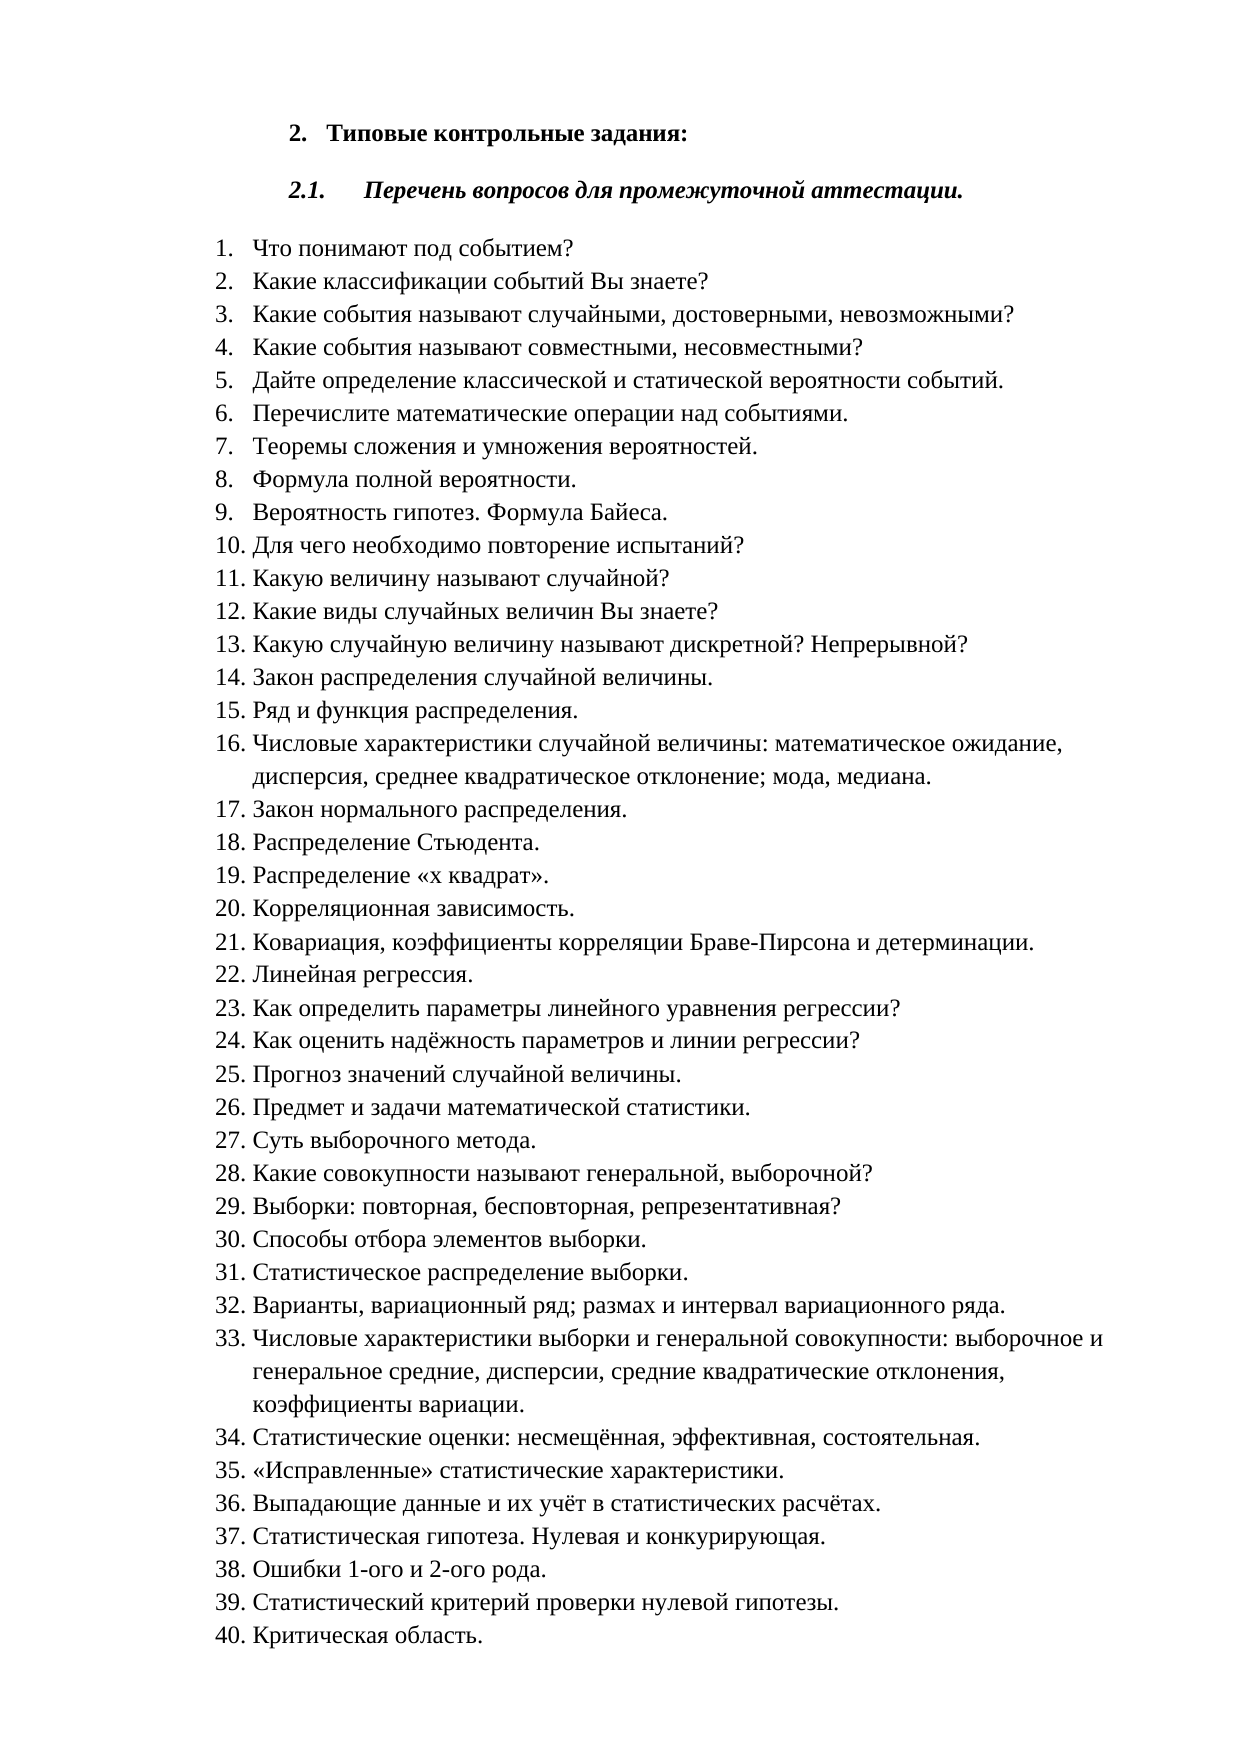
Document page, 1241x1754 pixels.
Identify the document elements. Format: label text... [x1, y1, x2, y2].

list Выборки: повторная, бесповторная, репрезентативная? [215, 1191, 1122, 1219]
list Числовые характеристики случайной величины: математическое ожидание, дисперсия, среднее квадратическое отклонение; мода, медиана. [215, 728, 1122, 790]
list Какие события называют совместными, несовместными? [215, 332, 1122, 361]
list Прогноз значений случайной величины. [215, 1059, 1122, 1087]
list Дайте определение классической и статической вероятности событий. [215, 365, 1122, 394]
list Выпадающие данные и их учёт в статистических расчётах. [215, 1488, 1122, 1517]
list Корреляционная зависимость. [215, 893, 1122, 922]
list Для чего необходимо повторение испытаний? [215, 530, 1122, 559]
list Ковариация, коэффициенты корреляции Браве-Пирсона и детерминации. [215, 927, 1122, 955]
list Перечислите математические операции над событиями. [215, 398, 1122, 427]
list Какие события называют случайными, достоверными, невозможными? [215, 299, 1122, 328]
list Статистический критерий проверки нулевой гипотезы. [215, 1587, 1122, 1616]
list Какую случайную величину называют дискретной? Непрерывной? [215, 629, 1122, 658]
list Формула полной вероятности. [215, 464, 1122, 493]
list Закон нормального распределения. [215, 794, 1122, 823]
list Типовые контрольные задания: [288, 118, 1122, 147]
list Ошибки 1-ого и 2-ого рода. [215, 1554, 1122, 1583]
list Ряд и функция распределения. [215, 695, 1122, 724]
list Какие виды случайных величин Вы знаете? [215, 596, 1122, 625]
list Как определить параметры линейного уравнения регрессии? [215, 993, 1122, 1021]
list «Исправленные» статистические характеристики. [215, 1455, 1122, 1484]
list Распределение «x квадрат». [215, 861, 1122, 889]
list Какие совокупности называют генеральной, выборочной? [215, 1158, 1122, 1186]
list Распределение Стьюдента. [215, 827, 1122, 856]
list Суть выборочного метода. [215, 1125, 1122, 1153]
list Закон распределения случайной величины. [215, 662, 1122, 691]
list Как оценить надёжность параметров и линии регрессии? [215, 1026, 1122, 1054]
list Теоремы сложения и умножения вероятностей. [215, 431, 1122, 460]
list Линейная регрессия. [215, 959, 1122, 988]
list Какие классификации событий Вы знаете? [215, 266, 1122, 295]
list Статистическое распределение выборки. [215, 1257, 1122, 1286]
list Статистические оценки: несмещённая, эффективная, состоятельная. [215, 1422, 1122, 1451]
list Варианты, вариационный ряд; размах и интервал вариационного ряда. [215, 1290, 1122, 1318]
list Перечень вопросов для промежуточной аттестации. [288, 176, 1122, 204]
list Что понимают под событием? [215, 233, 1122, 262]
list Какую величину называют случайной? [215, 563, 1122, 592]
list Статистическая гипотеза. Нулевая и конкурирующая. [215, 1521, 1122, 1550]
list Критическая область. [215, 1620, 1122, 1649]
list Способы отбора элементов выборки. [215, 1224, 1122, 1252]
list Вероятность гипотез. Формула Байеса. [215, 497, 1122, 526]
list Предмет и задачи математической статистики. [215, 1092, 1122, 1120]
list Числовые характеристики выборки и генеральной совокупности: выборочное и генеральное средние, дисперсии, средние квадратические отклонения, коэффициенты вариации. [215, 1323, 1122, 1418]
